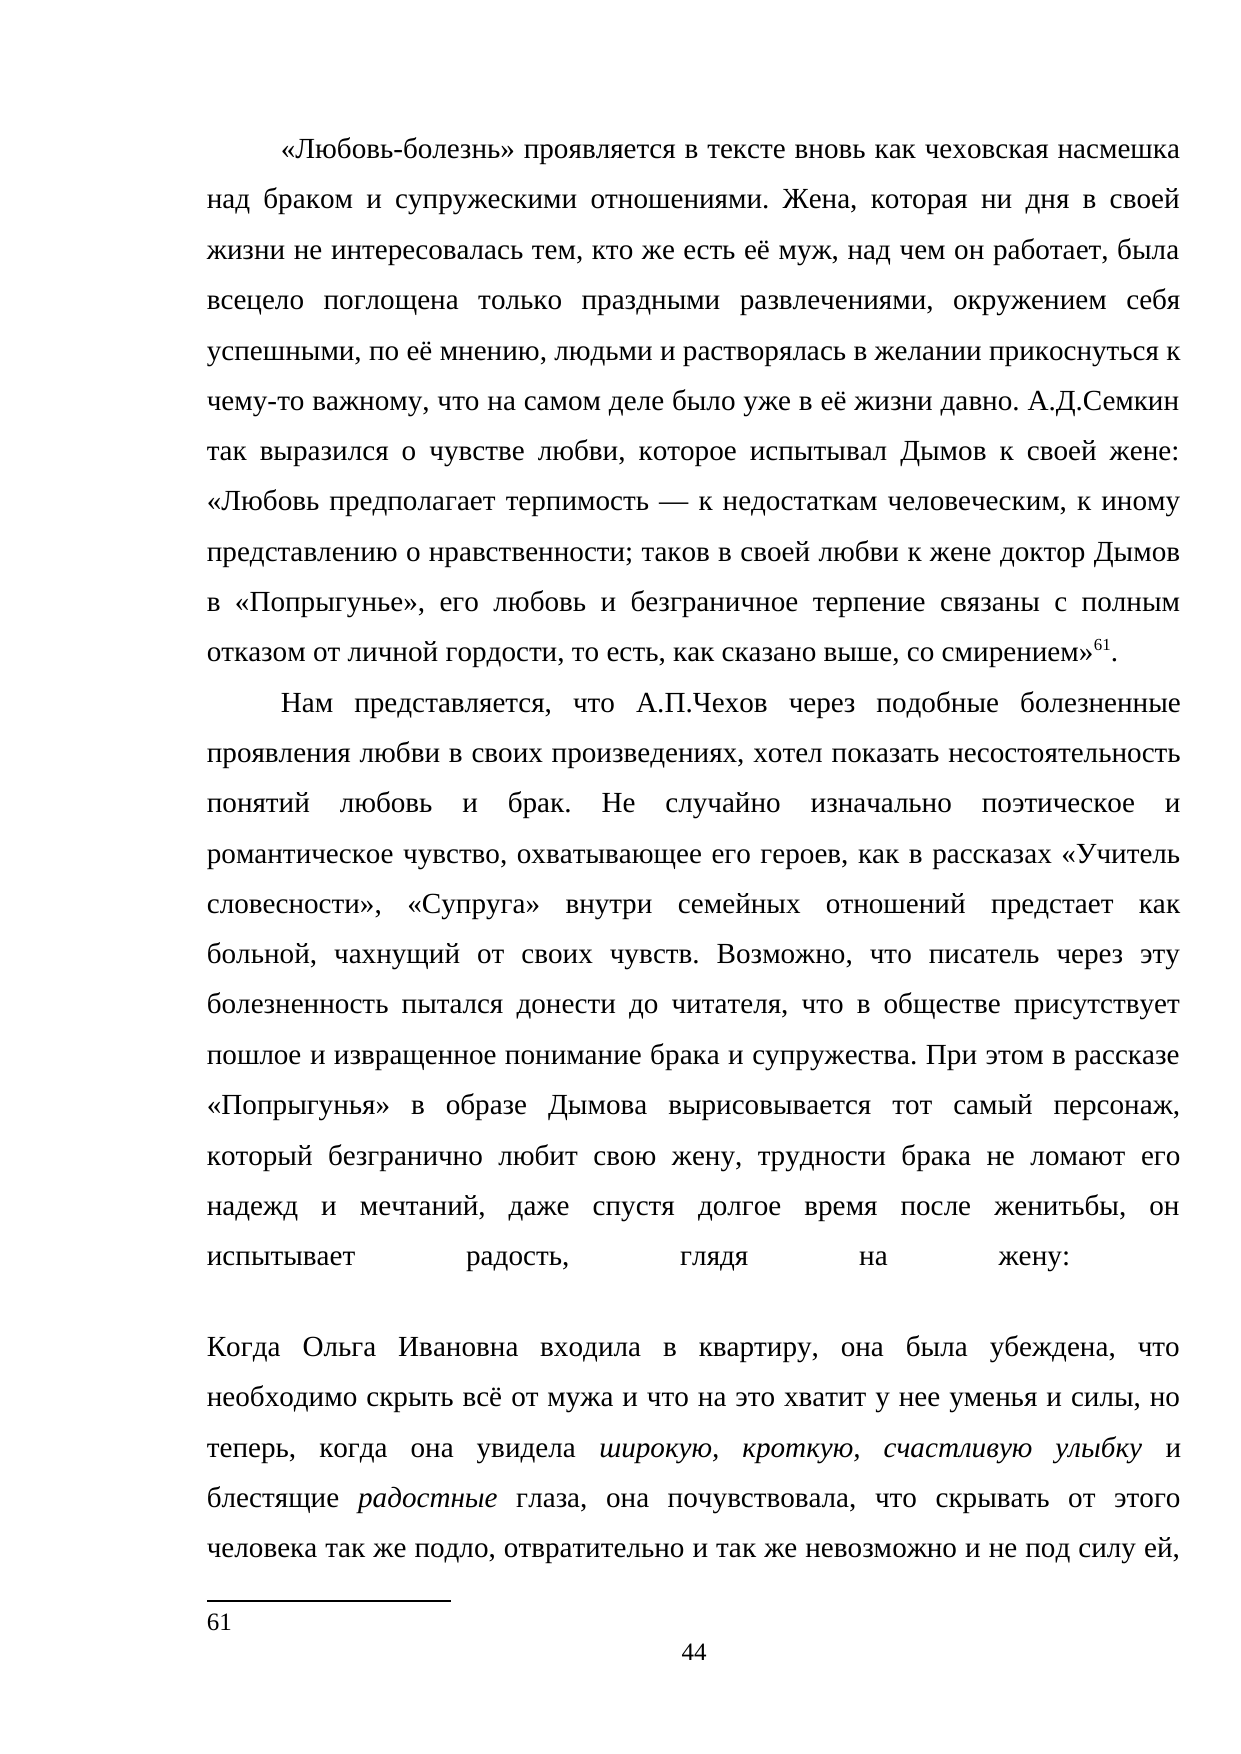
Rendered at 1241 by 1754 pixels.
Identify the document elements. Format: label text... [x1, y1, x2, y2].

text «Любовь-болезнь» проявляется в тексте вновь как чеховская насмешка над браком и супружескими отношениями. Жена, которая ни дня в своей жизни не интересовалась тем, кто же есть её муж, над чем он работает, была всецело поглощена только праздными развлечениями, окружением себя успешными, по её мнению, людьми и растворялась в желании прикоснуться к чему-то важному, что на самом деле было уже в её жизни давно. А.Д.Семкин так выразился о чувстве любви, которое испытывал Дымов к своей жене: «Любовь предполагает терпимость — к недостаткам человеческим, к иному представлению о нравственности; таков в своей любви к жене доктор Дымов в «Попрыгунье», его любовь и безграничное терпение связаны с полным отказом от личной гордости, то есть, как сказано выше, со смирением». [207, 131, 1181, 668]
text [207, 1329, 1181, 1564]
text Нам представляется, что А.П.Чехов через подобные болезненные проявления любви в своих произведениях, хотел показать несостоятельность понятий любовь и брак. Не случайно изначально поэтическое и романтическое чувство, охватывающее его героев, как в рассказах «Учитель словесности», «Супруга» внутри семейных отношений предстает как больной, чахнущий от своих чувств. Возможно, что писатель через эту болезненность пытался донести до читателя, что в обществе присутствует пошлое и извращенное понимание брака и супружества. При этом в рассказе «Попрыгунья» в образе Дымова вырисовывается тот самый персонаж, который безгранично любит свою жену, трудности брака не ломают его надежд и мечтаний, даже спустя долгое время после женитьбы, он испытывает радость, глядя на жену: [207, 685, 1181, 1315]
